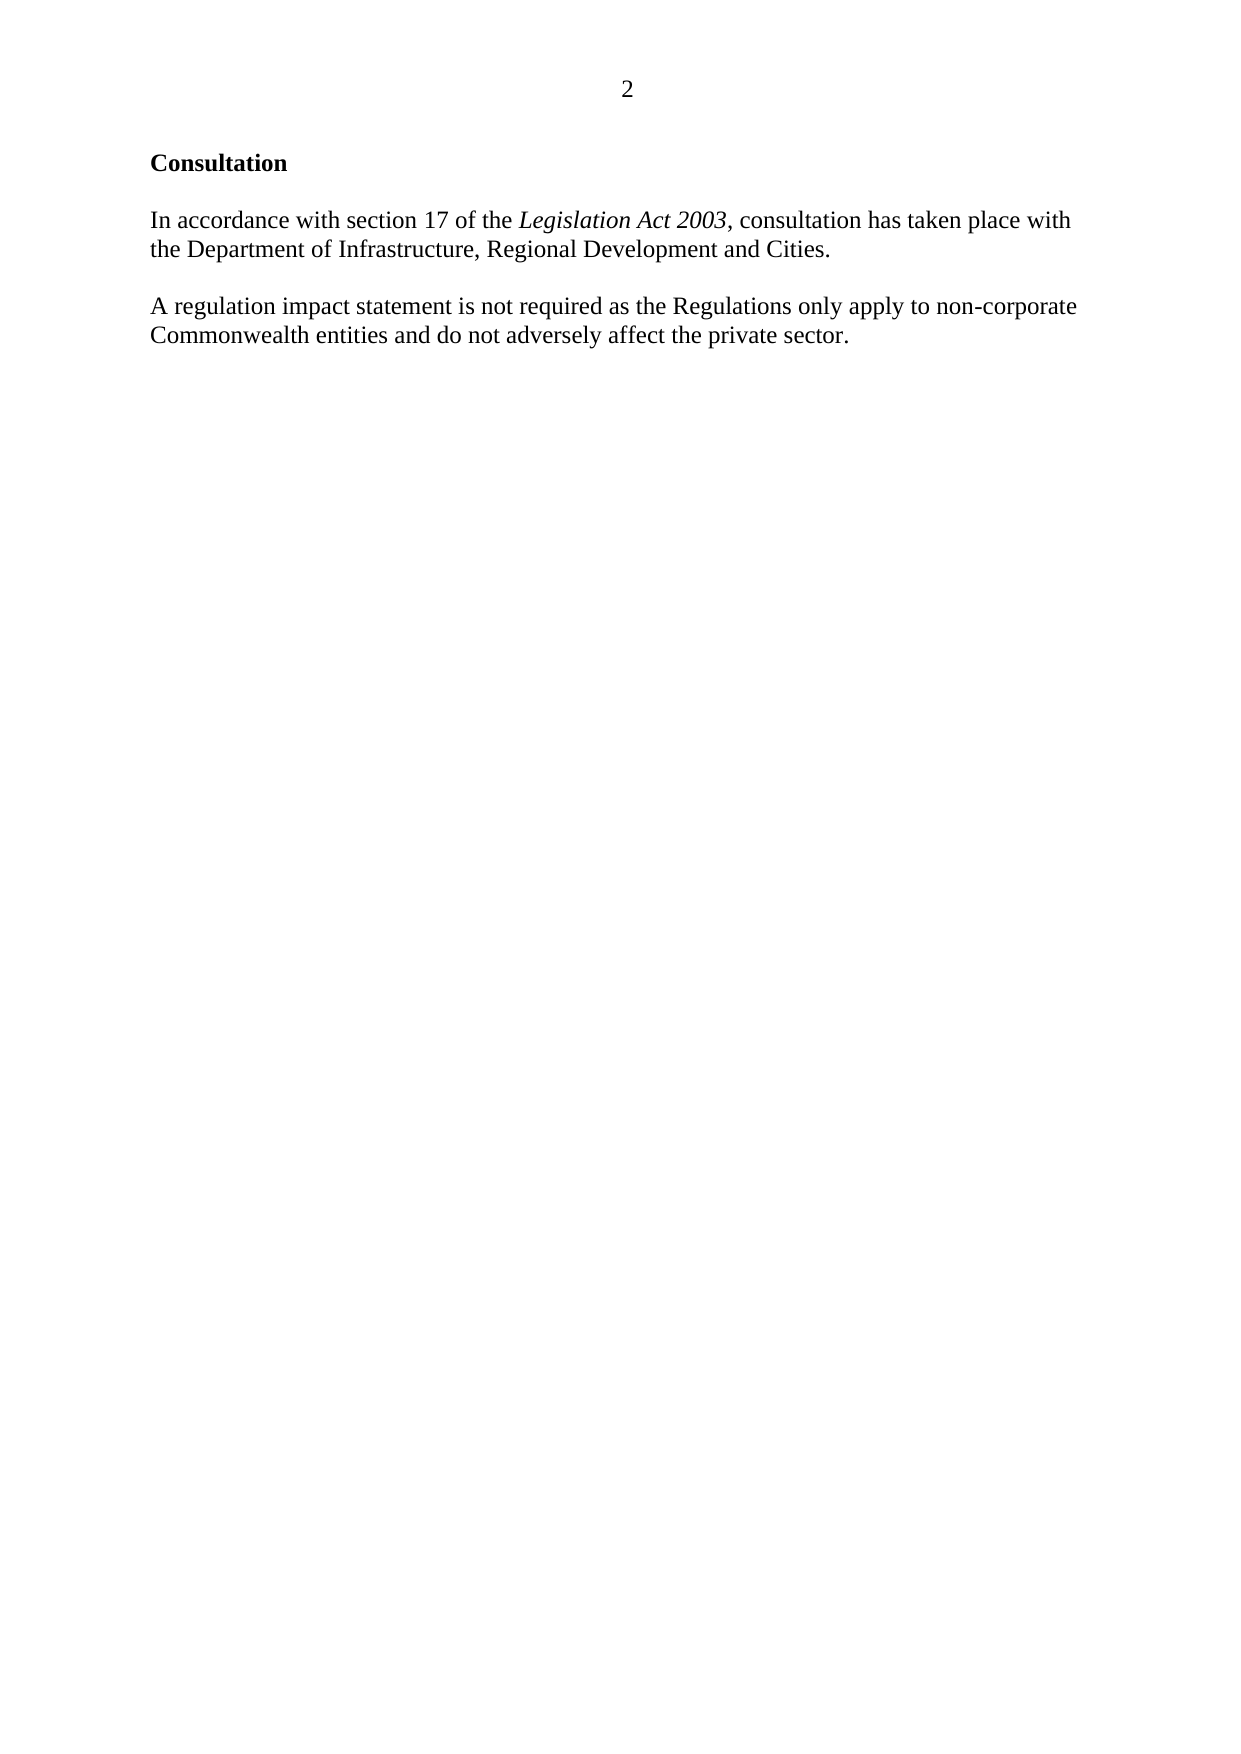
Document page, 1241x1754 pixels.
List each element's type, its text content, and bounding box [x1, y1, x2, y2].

text A regulation impact statement is not required as the Regulations only apply to non-corporate Commonwealth entities and do not adversely affect the private sector. [150, 291, 1104, 349]
text In accordance with section 17 of the Legislation Act 2003, consultation has taken place with the Department of Infrastructure, Regional Development and Cities. [150, 205, 1104, 263]
text Consultation [150, 148, 1104, 176]
